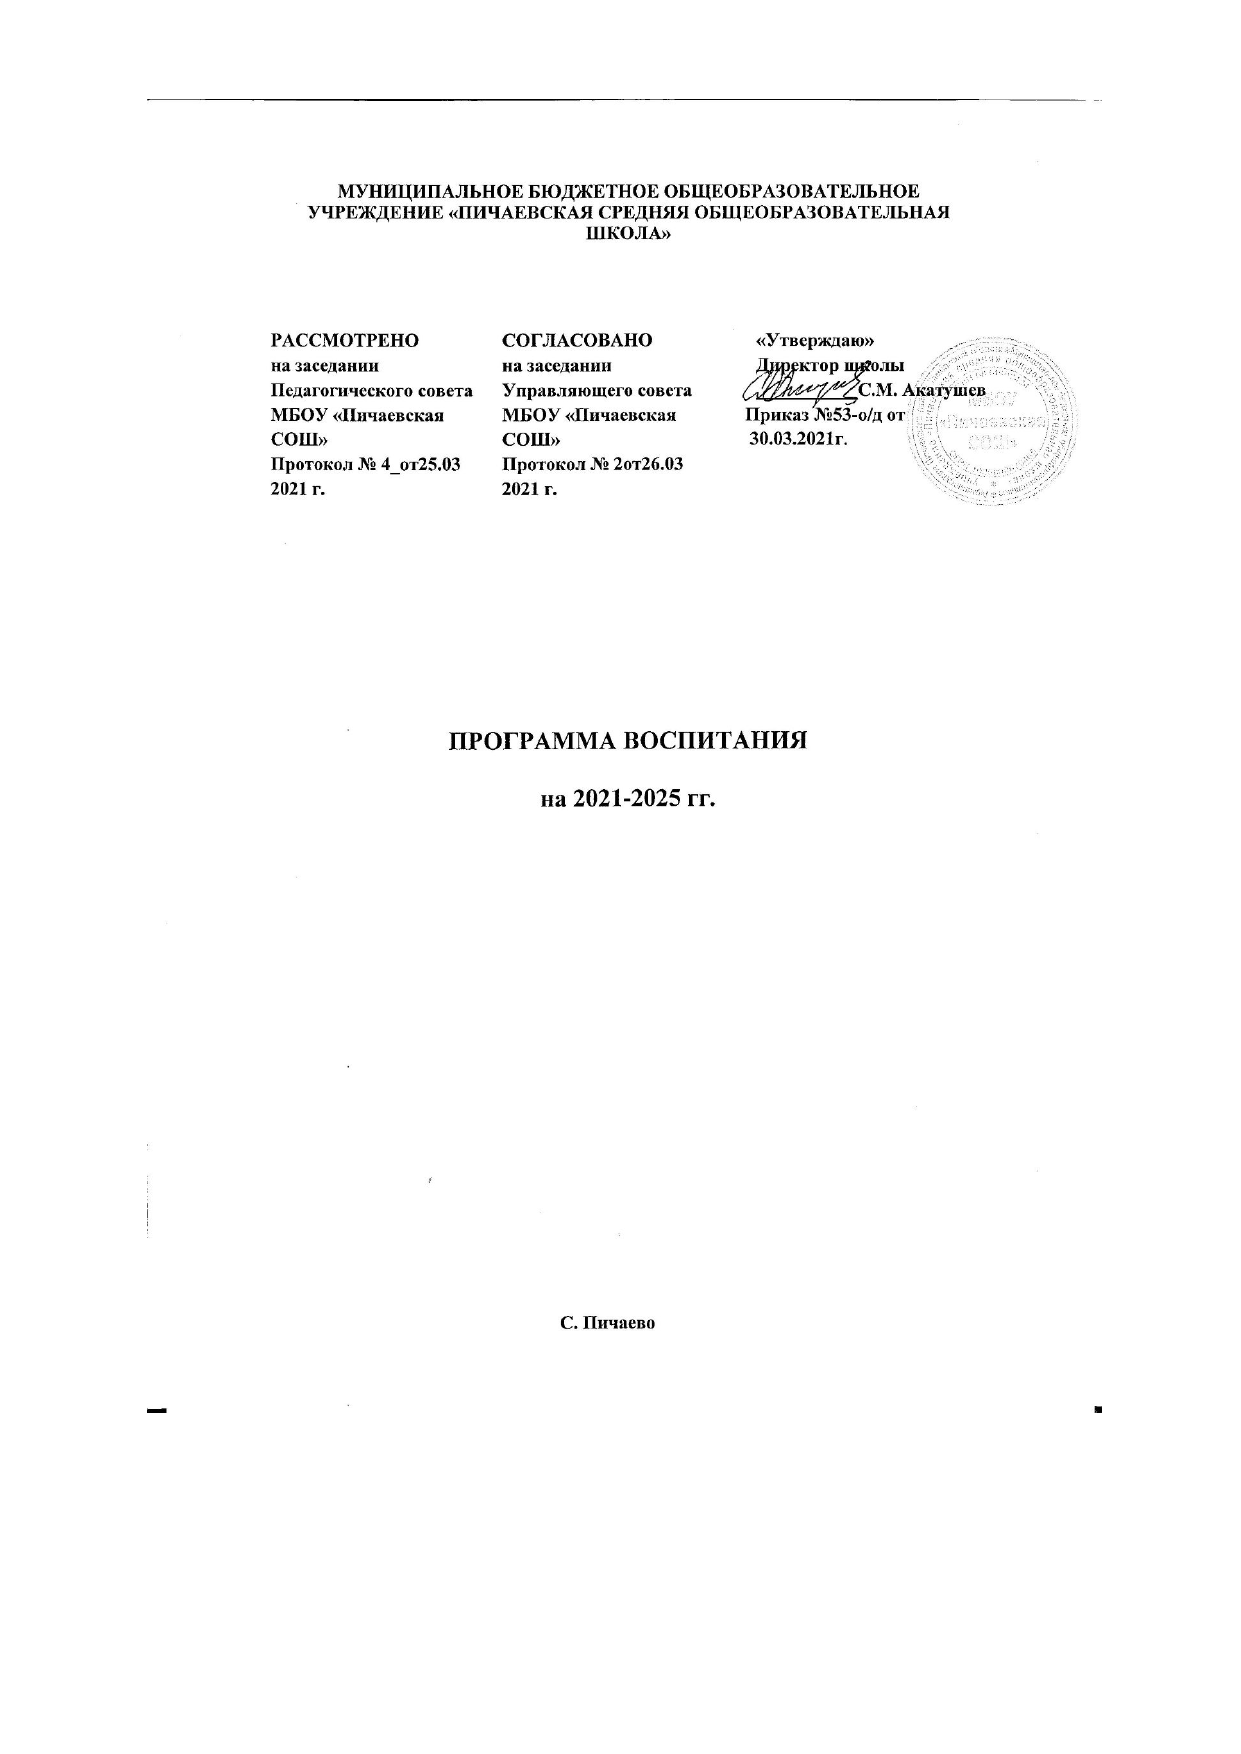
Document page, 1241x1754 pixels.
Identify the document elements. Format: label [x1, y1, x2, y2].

picture [147, 99, 1102, 1413]
